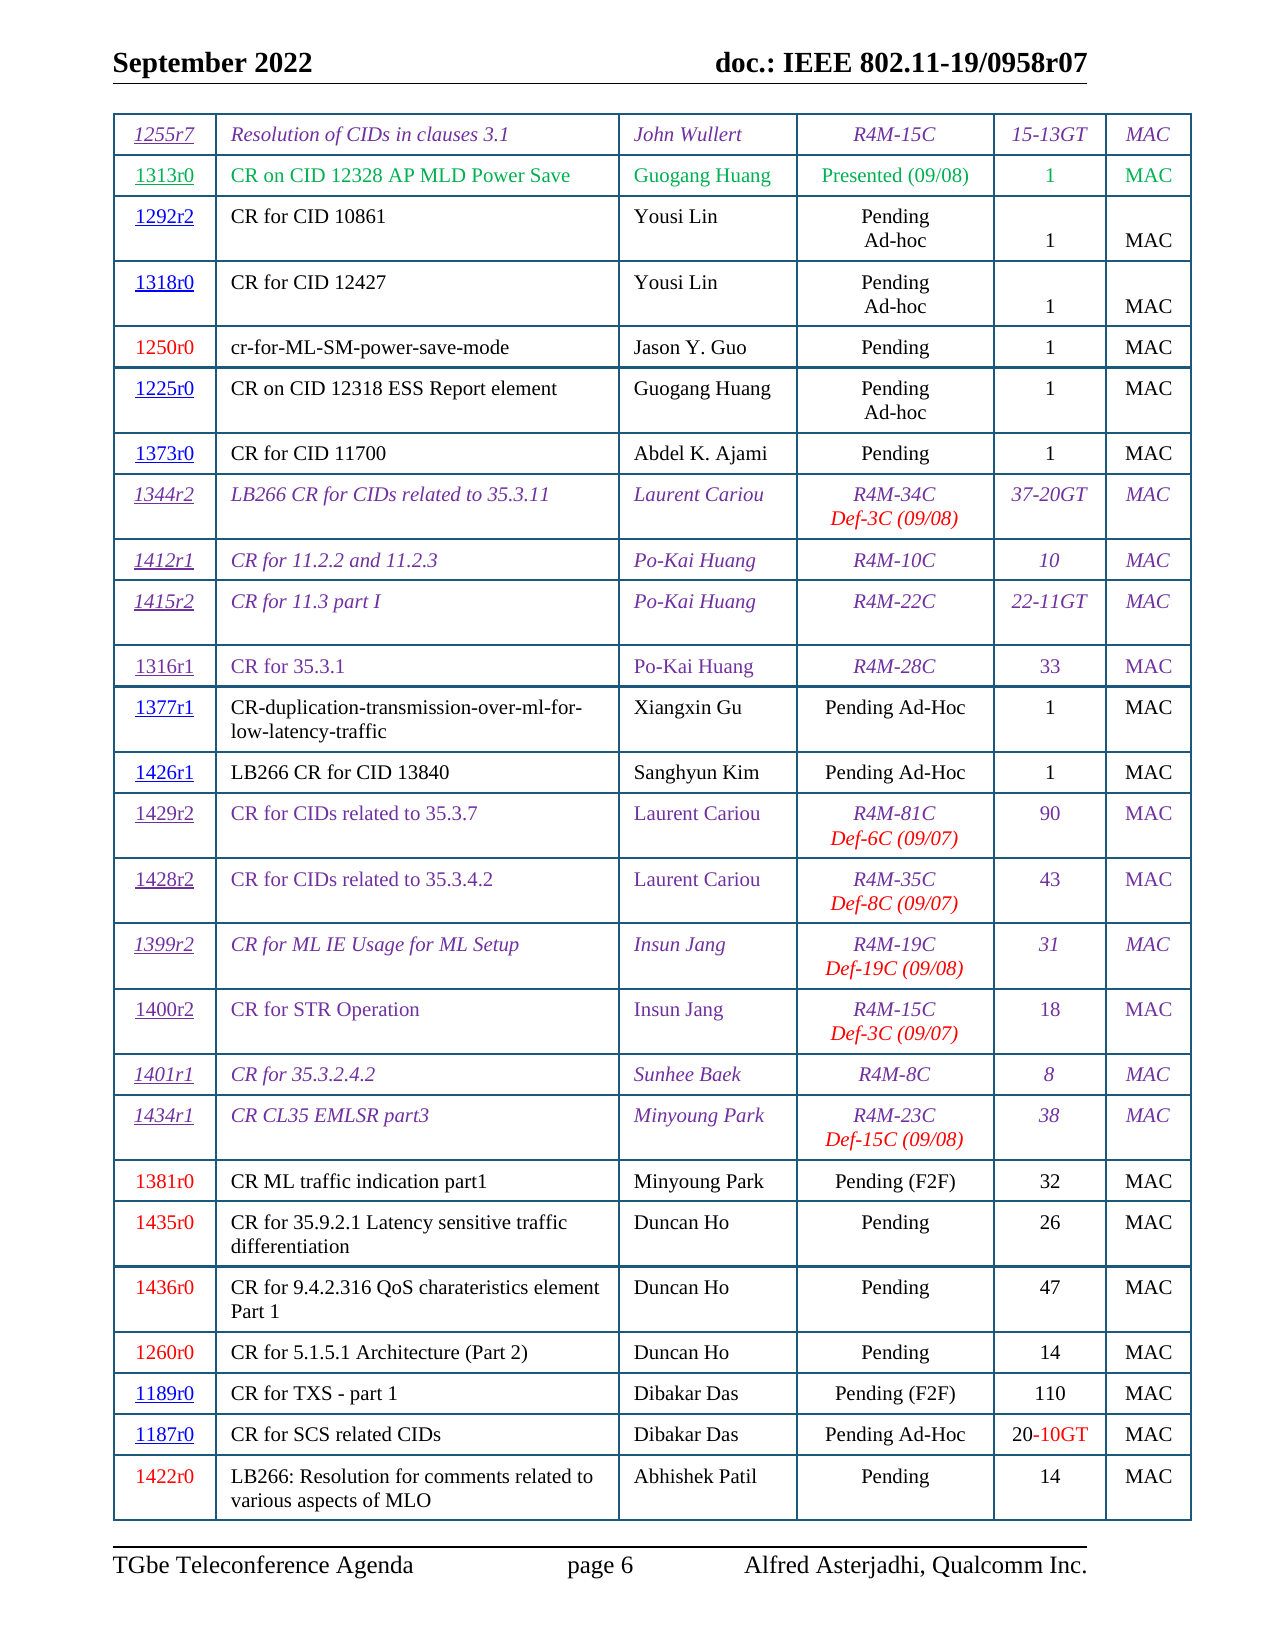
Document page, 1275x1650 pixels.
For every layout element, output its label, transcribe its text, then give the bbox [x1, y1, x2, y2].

table_cell CR for 5.1.5.1 Architecture (Part 2) [217, 1333, 618, 1372]
table_cell Minyoung Park [620, 1096, 796, 1159]
table_cell MAC [1107, 924, 1190, 987]
table_cell 1260r0 [115, 1333, 215, 1372]
table_cell 43 [995, 859, 1105, 922]
table_cell Yousi Lin [620, 262, 796, 325]
table_cell MAC [1107, 327, 1190, 366]
table_cell Presented (09/08) [798, 156, 993, 195]
table_cell 14 [995, 1333, 1105, 1372]
table_cell Abdel K. Ajami [620, 434, 796, 473]
table_cell R4M-8C [798, 1055, 993, 1094]
table_cell Pending [798, 1202, 993, 1265]
table_cell Laurent Cariou [620, 859, 796, 922]
table_cell Duncan Ho [620, 1333, 796, 1372]
table_cell 38 [995, 1096, 1105, 1159]
table_cell CR for CID 10861 [217, 197, 618, 260]
table_cell Dibakar Das [620, 1374, 796, 1413]
table_cell 31 [995, 924, 1105, 987]
table_cell 1381r0 [115, 1161, 215, 1200]
table_cell MAC [1107, 581, 1190, 644]
table_cell CR for 35.3.2.4.2 [217, 1055, 618, 1094]
table_cell Sanghyun Kim [620, 753, 796, 792]
table_cell CR CL35 EMLSR part3 [217, 1096, 618, 1159]
table_cell MAC [1107, 156, 1190, 195]
table_cell MAC [1107, 262, 1190, 325]
table_cell 1 [995, 197, 1105, 260]
table_cell Po-Kai Huang [620, 581, 796, 644]
table_cell 1426r1 [115, 753, 215, 792]
table_cell CR for CIDs related to 35.3.4.2 [217, 859, 618, 922]
table_cell 37-20GT [995, 475, 1105, 538]
table_cell CR for TXS - part 1 [217, 1374, 618, 1413]
table_cell MAC [1107, 369, 1190, 432]
table_cell cr-for-ML-SM-power-save-mode [217, 327, 618, 366]
table_cell 1 [995, 156, 1105, 195]
table_cell CR for CID 11700 [217, 434, 618, 473]
table_cell 1187r0 [115, 1415, 215, 1454]
table_cell Minyoung Park [620, 1161, 796, 1200]
table_cell LB266 CR for CID 13840 [217, 753, 618, 792]
table_cell R4M-28C [798, 646, 993, 685]
table_cell Pending Ad-hoc [798, 369, 993, 432]
table_cell CR for CID 12427 [217, 262, 618, 325]
table_cell Pending [798, 434, 993, 473]
table_cell 1 [995, 369, 1105, 432]
table_cell 33 [995, 646, 1105, 685]
table_cell Duncan Ho [620, 1202, 796, 1265]
table_cell MAC [1107, 434, 1190, 473]
table_cell MAC [1107, 753, 1190, 792]
table_cell Xiangxin Gu [620, 688, 796, 751]
table_cell Guogang Huang [620, 156, 796, 195]
table_cell 32 [995, 1161, 1105, 1200]
table_cell 1373r0 [115, 434, 215, 473]
table_cell MAC [1107, 646, 1190, 685]
table_cell Insun Jang [620, 990, 796, 1053]
table_cell 1 [995, 753, 1105, 792]
table_cell 1377r1 [115, 688, 215, 751]
table_cell Duncan Ho [620, 1268, 796, 1331]
table_cell R4M-15C [798, 115, 993, 154]
table_cell CR for ML IE Usage for ML Setup [217, 924, 618, 987]
table_cell 1 [995, 262, 1105, 325]
table_cell 14 [995, 1456, 1105, 1519]
table_cell Insun Jang [620, 924, 796, 987]
table_cell MAC [1107, 859, 1190, 922]
table_cell R4M-10C [798, 540, 993, 579]
table_cell Pending [798, 1456, 993, 1519]
table_cell CR for 9.4.2.316 QoS charateristics element Part 1 [217, 1268, 618, 1331]
table_cell Po-Kai Huang [620, 646, 796, 685]
table_cell 20-10GT [995, 1415, 1105, 1454]
table_cell CR for STR Operation [217, 990, 618, 1053]
table_cell Pending [798, 1268, 993, 1331]
table_cell LB266 CR for CIDs related to 35.3.11 [217, 475, 618, 538]
table_cell 1415r2 [115, 581, 215, 644]
table_cell CR-duplication-transmission-over-ml-for-low-latency-traffic [217, 688, 618, 751]
table_cell MAC [1107, 990, 1190, 1053]
table_cell Pending (F2F) [798, 1374, 993, 1413]
table_cell CR on CID 12328 AP MLD Power Save [217, 156, 618, 195]
table_cell MAC [1107, 1415, 1190, 1454]
table_cell MAC [1107, 688, 1190, 751]
table_cell Pending Ad-Hoc [798, 1415, 993, 1454]
table_cell 1250r0 [115, 327, 215, 366]
table_cell 1401r1 [115, 1055, 215, 1094]
table_cell Pending Ad-Hoc [798, 753, 993, 792]
table_cell 47 [995, 1268, 1105, 1331]
table_cell 90 [995, 794, 1105, 857]
table_cell 1255r7 [115, 115, 215, 154]
table_cell 1 [995, 688, 1105, 751]
table_cell CR for 11.2.2 and 11.2.3 [217, 540, 618, 579]
table_cell 22-11GT [995, 581, 1105, 644]
table_cell Pending Ad-Hoc [798, 688, 993, 751]
table_cell Guogang Huang [620, 369, 796, 432]
table_cell R4M-15C Def-3C (09/07) [798, 990, 993, 1053]
table_cell LB266: Resolution for comments related to various aspects of MLO [217, 1456, 618, 1519]
table_cell Pending Ad-hoc [798, 197, 993, 260]
table_cell 1429r2 [115, 794, 215, 857]
table_cell 1316r1 [115, 646, 215, 685]
table_cell Jason Y. Guo [620, 327, 796, 366]
table_cell MAC [1107, 1456, 1190, 1519]
table_cell 1436r0 [115, 1268, 215, 1331]
table_cell MAC [1107, 1161, 1190, 1200]
table_cell Sunhee Baek [620, 1055, 796, 1094]
table_cell R4M-23C Def-15C (09/08) [798, 1096, 993, 1159]
table_cell 1422r0 [115, 1456, 215, 1519]
table_cell R4M-22C [798, 581, 993, 644]
table_cell 1189r0 [115, 1374, 215, 1413]
table_cell CR for 35.3.1 [217, 646, 618, 685]
table_cell 1412r1 [115, 540, 215, 579]
table_cell Resolution of CIDs in clauses 3.1 [217, 115, 618, 154]
table_cell 18 [995, 990, 1105, 1053]
table_cell MAC [1107, 540, 1190, 579]
table_cell Pending (F2F) [798, 1161, 993, 1200]
table_cell MAC [1107, 475, 1190, 538]
table_cell 1434r1 [115, 1096, 215, 1159]
table_cell MAC [1107, 197, 1190, 260]
table_cell Pending [798, 327, 993, 366]
table_cell 1344r2 [115, 475, 215, 538]
table_cell CR ML traffic indication part1 [217, 1161, 618, 1200]
table_cell Abhishek Patil [620, 1456, 796, 1519]
table_cell 1 [995, 327, 1105, 366]
table_cell MAC [1107, 794, 1190, 857]
table_cell Yousi Lin [620, 197, 796, 260]
table_cell 15-13GT [995, 115, 1105, 154]
table_cell 1313r0 [115, 156, 215, 195]
table_cell Laurent Cariou [620, 794, 796, 857]
table_cell MAC [1107, 1096, 1190, 1159]
table_cell 8 [995, 1055, 1105, 1094]
table_cell 1428r2 [115, 859, 215, 922]
table_cell Pending Ad-hoc [798, 262, 993, 325]
table_cell MAC [1107, 1055, 1190, 1094]
table_cell 1225r0 [115, 369, 215, 432]
table_cell R4M-35C Def-8C (09/07) [798, 859, 993, 922]
table_cell CR for SCS related CIDs [217, 1415, 618, 1454]
table_cell Dibakar Das [620, 1415, 796, 1454]
table_cell MAC [1107, 1374, 1190, 1413]
table_cell CR for CIDs related to 35.3.7 [217, 794, 618, 857]
table_cell 1435r0 [115, 1202, 215, 1265]
table_cell John Wullert [620, 115, 796, 154]
table_cell R4M-81C Def-6C (09/07) [798, 794, 993, 857]
table_cell R4M-19C Def-19C (09/08) [798, 924, 993, 987]
table_cell CR for 11.3 part I [217, 581, 618, 644]
table_cell 1400r2 [115, 990, 215, 1053]
table_cell 1318r0 [115, 262, 215, 325]
table_cell CR for 35.9.2.1 Latency sensitive traffic differentiation [217, 1202, 618, 1265]
table_cell MAC [1107, 1333, 1190, 1372]
table_cell CR on CID 12318 ESS Report element [217, 369, 618, 432]
table_cell MAC [1107, 115, 1190, 154]
table_cell MAC [1107, 1202, 1190, 1265]
table_cell 110 [995, 1374, 1105, 1413]
table_cell R4M-34C Def-3C (09/08) [798, 475, 993, 538]
table_cell 1292r2 [115, 197, 215, 260]
table_cell 10 [995, 540, 1105, 579]
table_cell Laurent Cariou [620, 475, 796, 538]
table_cell 1399r2 [115, 924, 215, 987]
table_cell MAC [1107, 1268, 1190, 1331]
table_cell 1 [995, 434, 1105, 473]
table_cell 26 [995, 1202, 1105, 1265]
table_cell Pending [798, 1333, 993, 1372]
table_cell Po-Kai Huang [620, 540, 796, 579]
